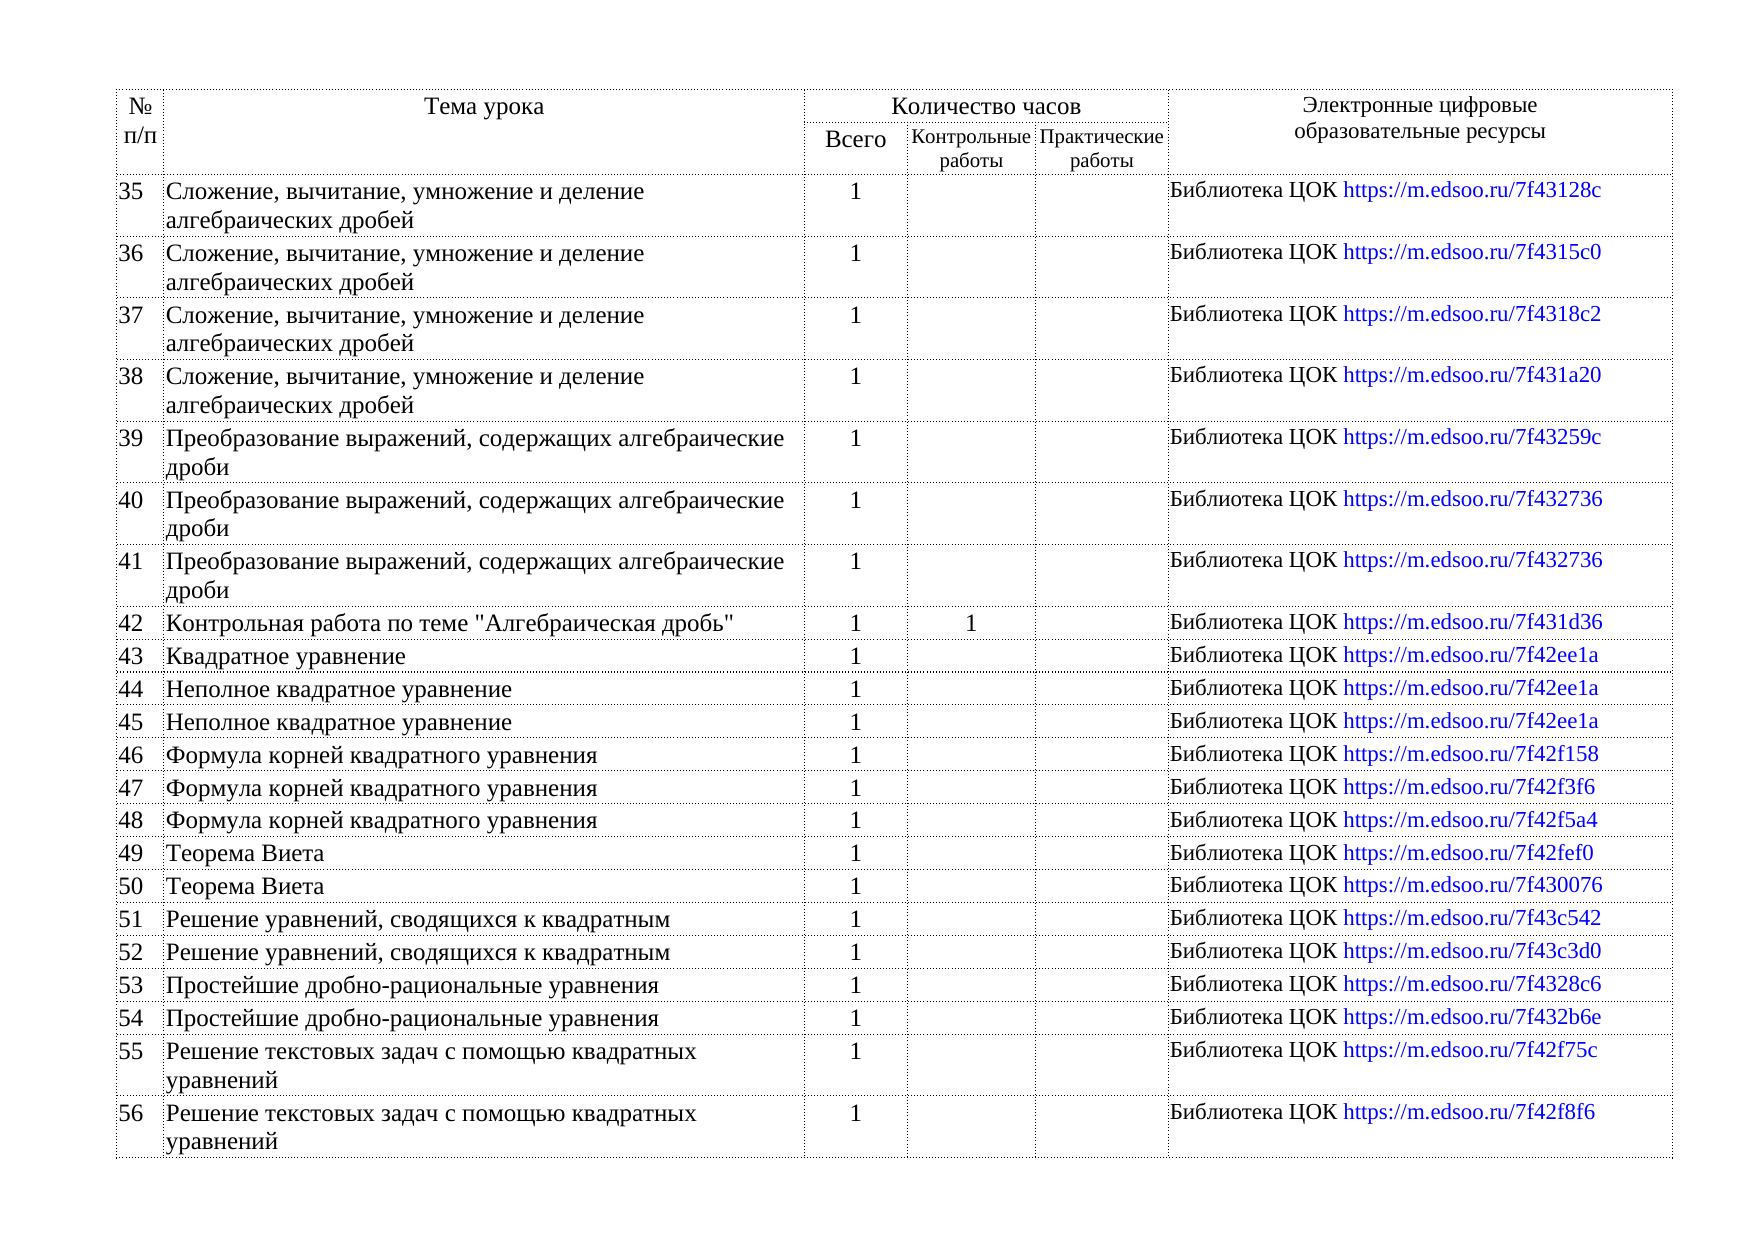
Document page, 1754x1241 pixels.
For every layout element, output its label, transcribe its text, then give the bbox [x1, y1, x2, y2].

table_cell [1035, 421, 1168, 482]
table_cell 1 [804, 704, 907, 737]
table_header № п/п [117, 89, 164, 174]
table_cell Контрольная работа по теме "Алгебраическая дробь" [164, 606, 804, 638]
table_cell Библиотека ЦОК https://m.edsoo.ru/7f42ee1a [1168, 704, 1672, 737]
table_cell 1 [804, 671, 907, 704]
table_cell Библиотека ЦОК https://m.edsoo.ru/7f42fef0 [1168, 836, 1672, 869]
table_cell [1035, 1001, 1168, 1033]
table_cell [907, 297, 1035, 359]
table_cell [1035, 359, 1168, 421]
table_cell 35 [117, 174, 164, 236]
table_cell Библиотека ЦОК https://m.edsoo.ru/7f432736 [1168, 544, 1672, 606]
table_cell Библиотека ЦОК https://m.edsoo.ru/7f43259c [1168, 421, 1672, 482]
table_cell 1 [804, 236, 907, 297]
table_cell 1 [804, 935, 907, 968]
table_cell [1035, 704, 1168, 737]
table_cell 49 [117, 836, 164, 869]
table_cell Формула корней квадратного уравнения [164, 770, 804, 803]
table_cell Библиотека ЦОК https://m.edsoo.ru/7f43c542 [1168, 902, 1672, 935]
table_cell Преобразование выражений, содержащих алгебраические дроби [164, 421, 804, 482]
table_cell Библиотека ЦОК https://m.edsoo.ru/7f432736 [1168, 482, 1672, 544]
table_cell Библиотека ЦОК https://m.edsoo.ru/7f4318c2 [1168, 297, 1672, 359]
table_cell 1 [804, 803, 907, 836]
table_cell 1 [804, 770, 907, 803]
table_cell 1 [804, 968, 907, 1001]
table_cell Библиотека ЦОК https://m.edsoo.ru/7f42ee1a [1168, 671, 1672, 704]
table_header Электронные цифровые образовательные ресурсы [1168, 89, 1672, 174]
table_cell [1035, 482, 1168, 544]
table_cell 1 [804, 902, 907, 935]
table_cell [1035, 297, 1168, 359]
table_cell Библиотека ЦОК https://m.edsoo.ru/7f42f158 [1168, 737, 1672, 770]
table_cell [1035, 737, 1168, 770]
table_cell 46 [117, 737, 164, 770]
table_cell Решение уравнений, сводящихся к квадратным [164, 902, 804, 935]
table_cell [1035, 174, 1168, 236]
table_cell [1035, 968, 1168, 1001]
table_cell [907, 174, 1035, 236]
table_cell [907, 737, 1035, 770]
table_cell Библиотека ЦОК https://m.edsoo.ru/7f42f8f6 [1168, 1095, 1672, 1157]
table_cell Теорема Виета [164, 836, 804, 869]
table_cell 1 [804, 421, 907, 482]
table_cell [1035, 770, 1168, 803]
table_cell Неполное квадратное уравнение [164, 671, 804, 704]
table_header Тема урока [164, 89, 804, 174]
table_cell Библиотека ЦОК https://m.edsoo.ru/7f42f3f6 [1168, 770, 1672, 803]
table_cell Сложение, вычитание, умножение и деление алгебраических дробей [164, 236, 804, 297]
table_cell Библиотека ЦОК https://m.edsoo.ru/7f42ee1a [1168, 639, 1672, 671]
table_cell 1 [907, 606, 1035, 638]
table_cell 43 [117, 639, 164, 671]
table_cell [907, 1001, 1035, 1033]
table_cell [1035, 671, 1168, 704]
table_cell Преобразование выражений, содержащих алгебраические дроби [164, 482, 804, 544]
table_cell Библиотека ЦОК https://m.edsoo.ru/7f4328c6 [1168, 968, 1672, 1001]
table_cell 48 [117, 803, 164, 836]
table_cell 1 [804, 1001, 907, 1033]
table_cell Простейшие дробно-рациональные уравнения [164, 1001, 804, 1033]
table_cell [907, 482, 1035, 544]
table_cell [907, 359, 1035, 421]
table_cell [907, 236, 1035, 297]
table_cell [1035, 836, 1168, 869]
table_cell 1 [804, 297, 907, 359]
table_cell [907, 1034, 1035, 1095]
table_cell 47 [117, 770, 164, 803]
table_cell [907, 836, 1035, 869]
table_cell [1035, 935, 1168, 968]
table_cell 1 [804, 1034, 907, 1095]
table_cell 40 [117, 482, 164, 544]
table_cell Квадратное уравнение [164, 639, 804, 671]
table_cell 56 [117, 1095, 164, 1157]
table_cell Преобразование выражений, содержащих алгебраические дроби [164, 544, 804, 606]
table_cell [907, 902, 1035, 935]
table_cell 50 [117, 869, 164, 902]
table_cell Библиотека ЦОК https://m.edsoo.ru/7f4315c0 [1168, 236, 1672, 297]
table_cell 1 [804, 482, 907, 544]
table_cell 38 [117, 359, 164, 421]
table_cell 1 [804, 737, 907, 770]
table_cell [907, 770, 1035, 803]
table_cell 44 [117, 671, 164, 704]
table_cell Формула корней квадратного уравнения [164, 737, 804, 770]
table_cell 45 [117, 704, 164, 737]
table_cell [907, 704, 1035, 737]
table_cell 1 [804, 869, 907, 902]
table_cell Сложение, вычитание, умножение и деление алгебраических дробей [164, 174, 804, 236]
table_cell Библиотека ЦОК https://m.edsoo.ru/7f431d36 [1168, 606, 1672, 638]
table_cell Библиотека ЦОК https://m.edsoo.ru/7f430076 [1168, 869, 1672, 902]
table_cell [907, 803, 1035, 836]
table_cell 41 [117, 544, 164, 606]
table_cell 55 [117, 1034, 164, 1095]
table_cell [907, 1095, 1035, 1157]
table_cell [1035, 639, 1168, 671]
table_cell Сложение, вычитание, умножение и деление алгебраических дробей [164, 297, 804, 359]
table_cell Теорема Виета [164, 869, 804, 902]
table_cell Библиотека ЦОК https://m.edsoo.ru/7f42f5a4 [1168, 803, 1672, 836]
table_cell [907, 671, 1035, 704]
table_cell [1035, 902, 1168, 935]
table_cell 37 [117, 297, 164, 359]
table_cell 1 [804, 544, 907, 606]
table_cell Формула корней квадратного уравнения [164, 803, 804, 836]
table_cell Решение текстовых задач с помощью квадратных уравнений [164, 1095, 804, 1157]
table_cell Сложение, вычитание, умножение и деление алгебраических дробей [164, 359, 804, 421]
table_cell 1 [804, 606, 907, 638]
table_cell 51 [117, 902, 164, 935]
table_cell 1 [804, 836, 907, 869]
table_header Количество часов [804, 89, 1168, 122]
table_cell 42 [117, 606, 164, 638]
table_cell 54 [117, 1001, 164, 1033]
table_cell [1035, 606, 1168, 638]
table_cell Всего [804, 122, 907, 174]
table_cell [907, 935, 1035, 968]
table_cell 36 [117, 236, 164, 297]
table_cell Практические работы [1035, 122, 1168, 174]
table_cell [1035, 544, 1168, 606]
table_cell Неполное квадратное уравнение [164, 704, 804, 737]
table_cell [1035, 1034, 1168, 1095]
table_cell [907, 869, 1035, 902]
table_cell [1035, 1095, 1168, 1157]
table_cell 53 [117, 968, 164, 1001]
table_cell 1 [804, 1095, 907, 1157]
table_cell [907, 968, 1035, 1001]
table_cell Решение текстовых задач с помощью квадратных уравнений [164, 1034, 804, 1095]
table_cell Решение уравнений, сводящихся к квадратным [164, 935, 804, 968]
table_cell [907, 544, 1035, 606]
table_cell Библиотека ЦОК https://m.edsoo.ru/7f43128c [1168, 174, 1672, 236]
table_cell 1 [804, 639, 907, 671]
table_cell [907, 421, 1035, 482]
table_cell 39 [117, 421, 164, 482]
table_cell 1 [804, 174, 907, 236]
table_cell Библиотека ЦОК https://m.edsoo.ru/7f432b6e [1168, 1001, 1672, 1033]
table_cell Контрольные работы [907, 122, 1035, 174]
table_cell [1035, 869, 1168, 902]
table_cell 1 [804, 359, 907, 421]
table_cell Библиотека ЦОК https://m.edsoo.ru/7f42f75c [1168, 1034, 1672, 1095]
table_cell Библиотека ЦОК https://m.edsoo.ru/7f43c3d0 [1168, 935, 1672, 968]
table_cell Простейшие дробно-рациональные уравнения [164, 968, 804, 1001]
table_cell 52 [117, 935, 164, 968]
table_cell Библиотека ЦОК https://m.edsoo.ru/7f431a20 [1168, 359, 1672, 421]
table_cell [1035, 236, 1168, 297]
table_cell [907, 639, 1035, 671]
table_cell [1035, 803, 1168, 836]
